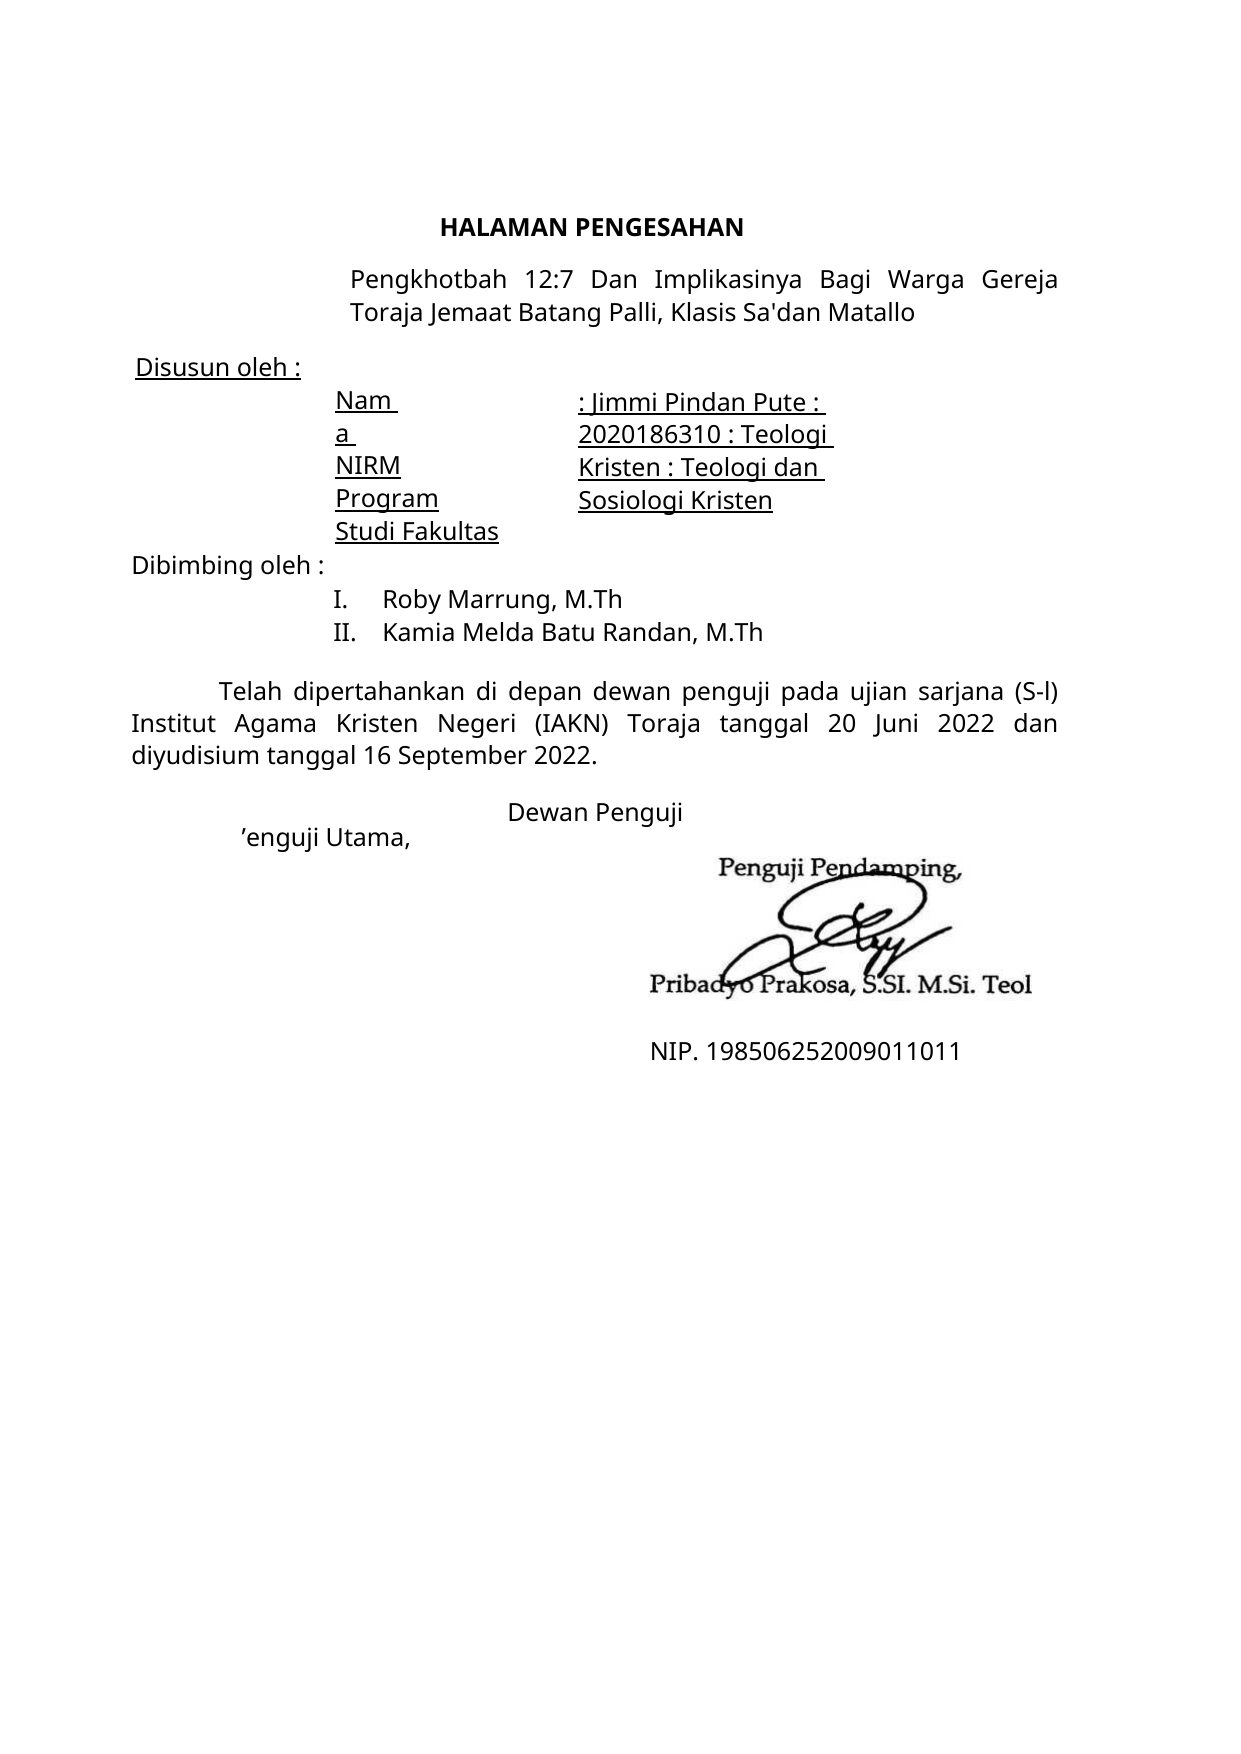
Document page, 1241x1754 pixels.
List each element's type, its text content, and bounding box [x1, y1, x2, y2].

text ’enguji Utama, [241, 827, 1059, 852]
text Telah dipertahankan di depan dewan penguji pada ujian sarjana (S-l) Institut Agama Kristen Negeri (IAKN) Toraja tanggal 20 Juni 2022 dan diyudisium tanggal 16 September 2022. [131, 674, 1059, 771]
text Pengkhotbah 12:7 Dan Implikasinya Bagi Warga Gereja Toraja Jemaat Batang Palli, Klasis Sa'dan Matallo [350, 263, 1059, 328]
list Kamia Melda Batu Randan, M.Th [333, 615, 1059, 648]
text Dibimbing oleh : [131, 328, 1059, 581]
text Dewan Penguji [131, 802, 1059, 827]
picture [649, 856, 1032, 1001]
list Roby Marrung, M.Th [333, 581, 1059, 615]
